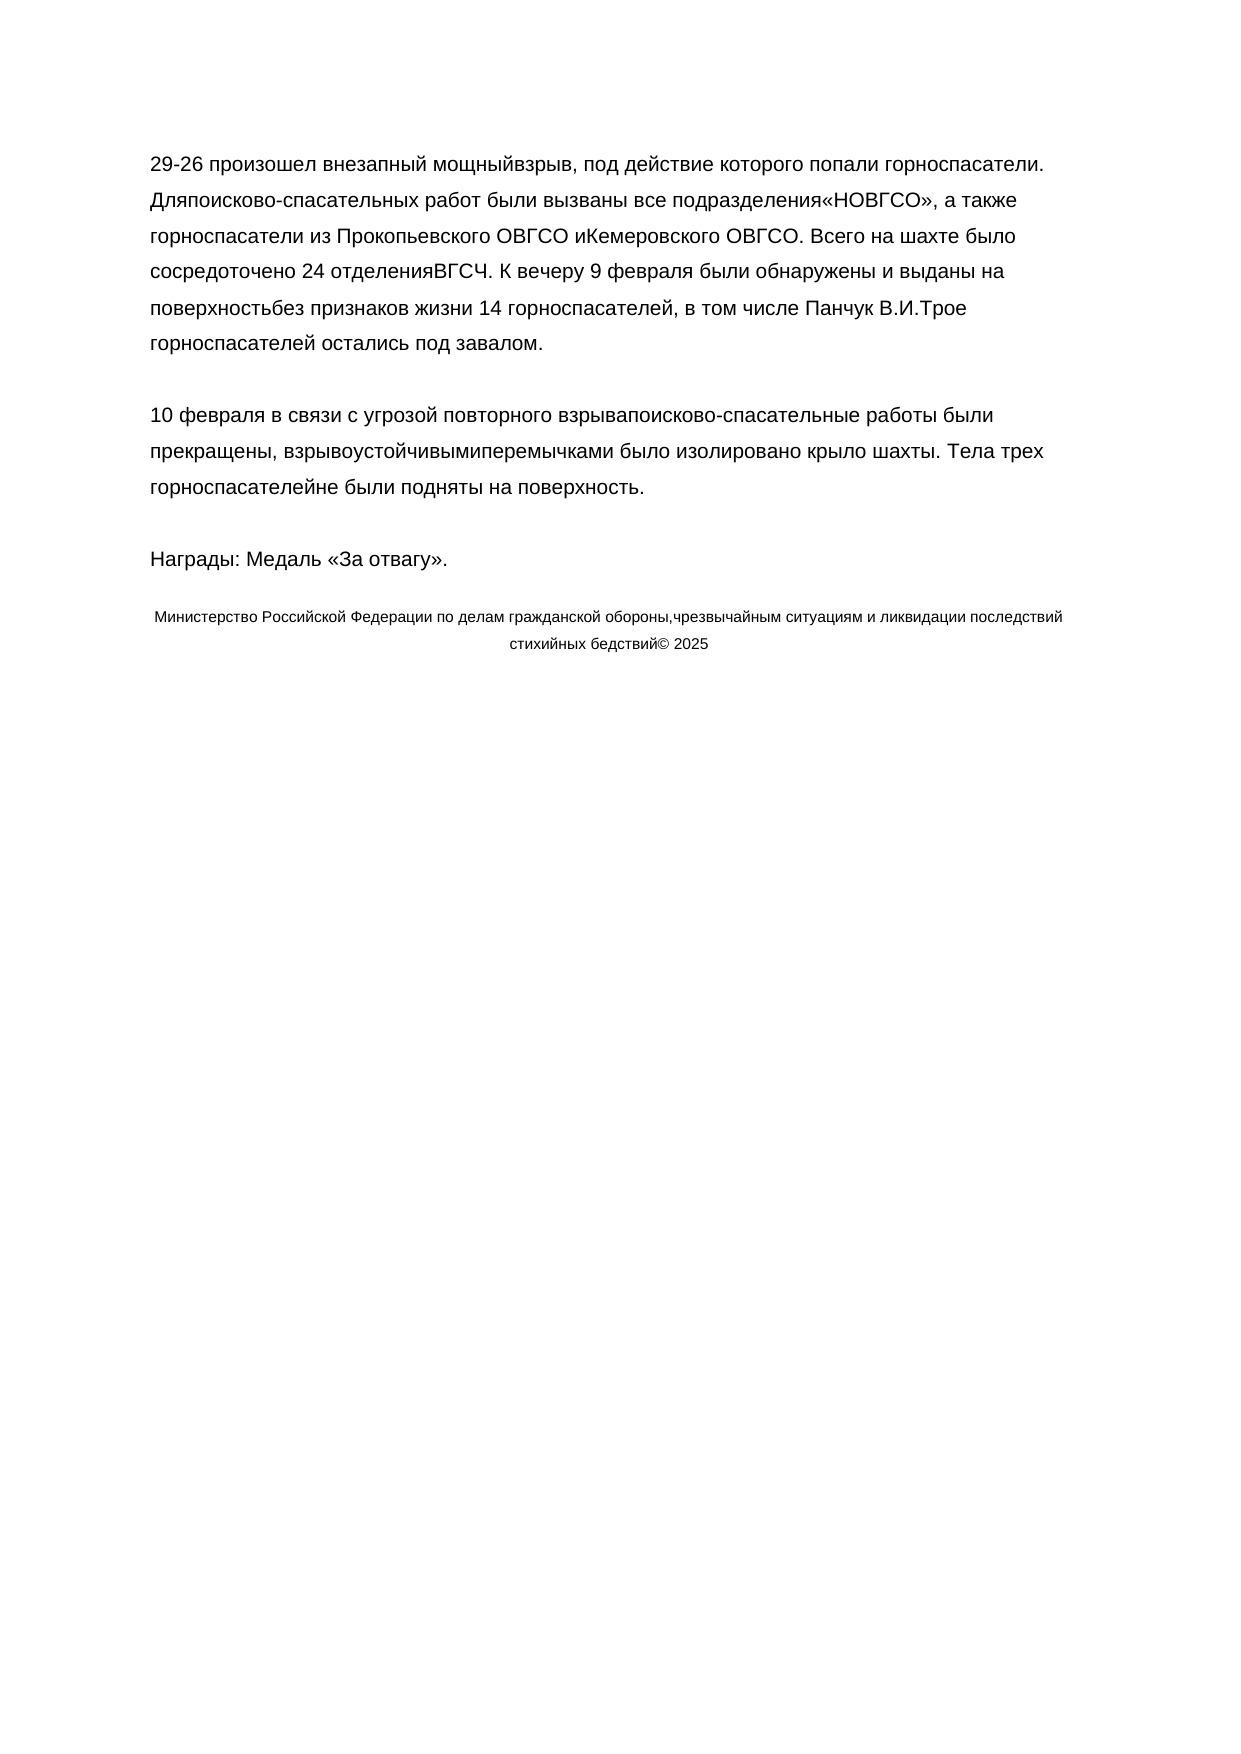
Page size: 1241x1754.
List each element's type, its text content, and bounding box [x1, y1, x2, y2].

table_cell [140, 150, 1078, 608]
table_cell Министерство Российской Федерации по делам гражданской обороны,чрезвычайным ситуациям и ликвидации последствий стихийных бедствий© 2025 [140, 608, 1078, 690]
